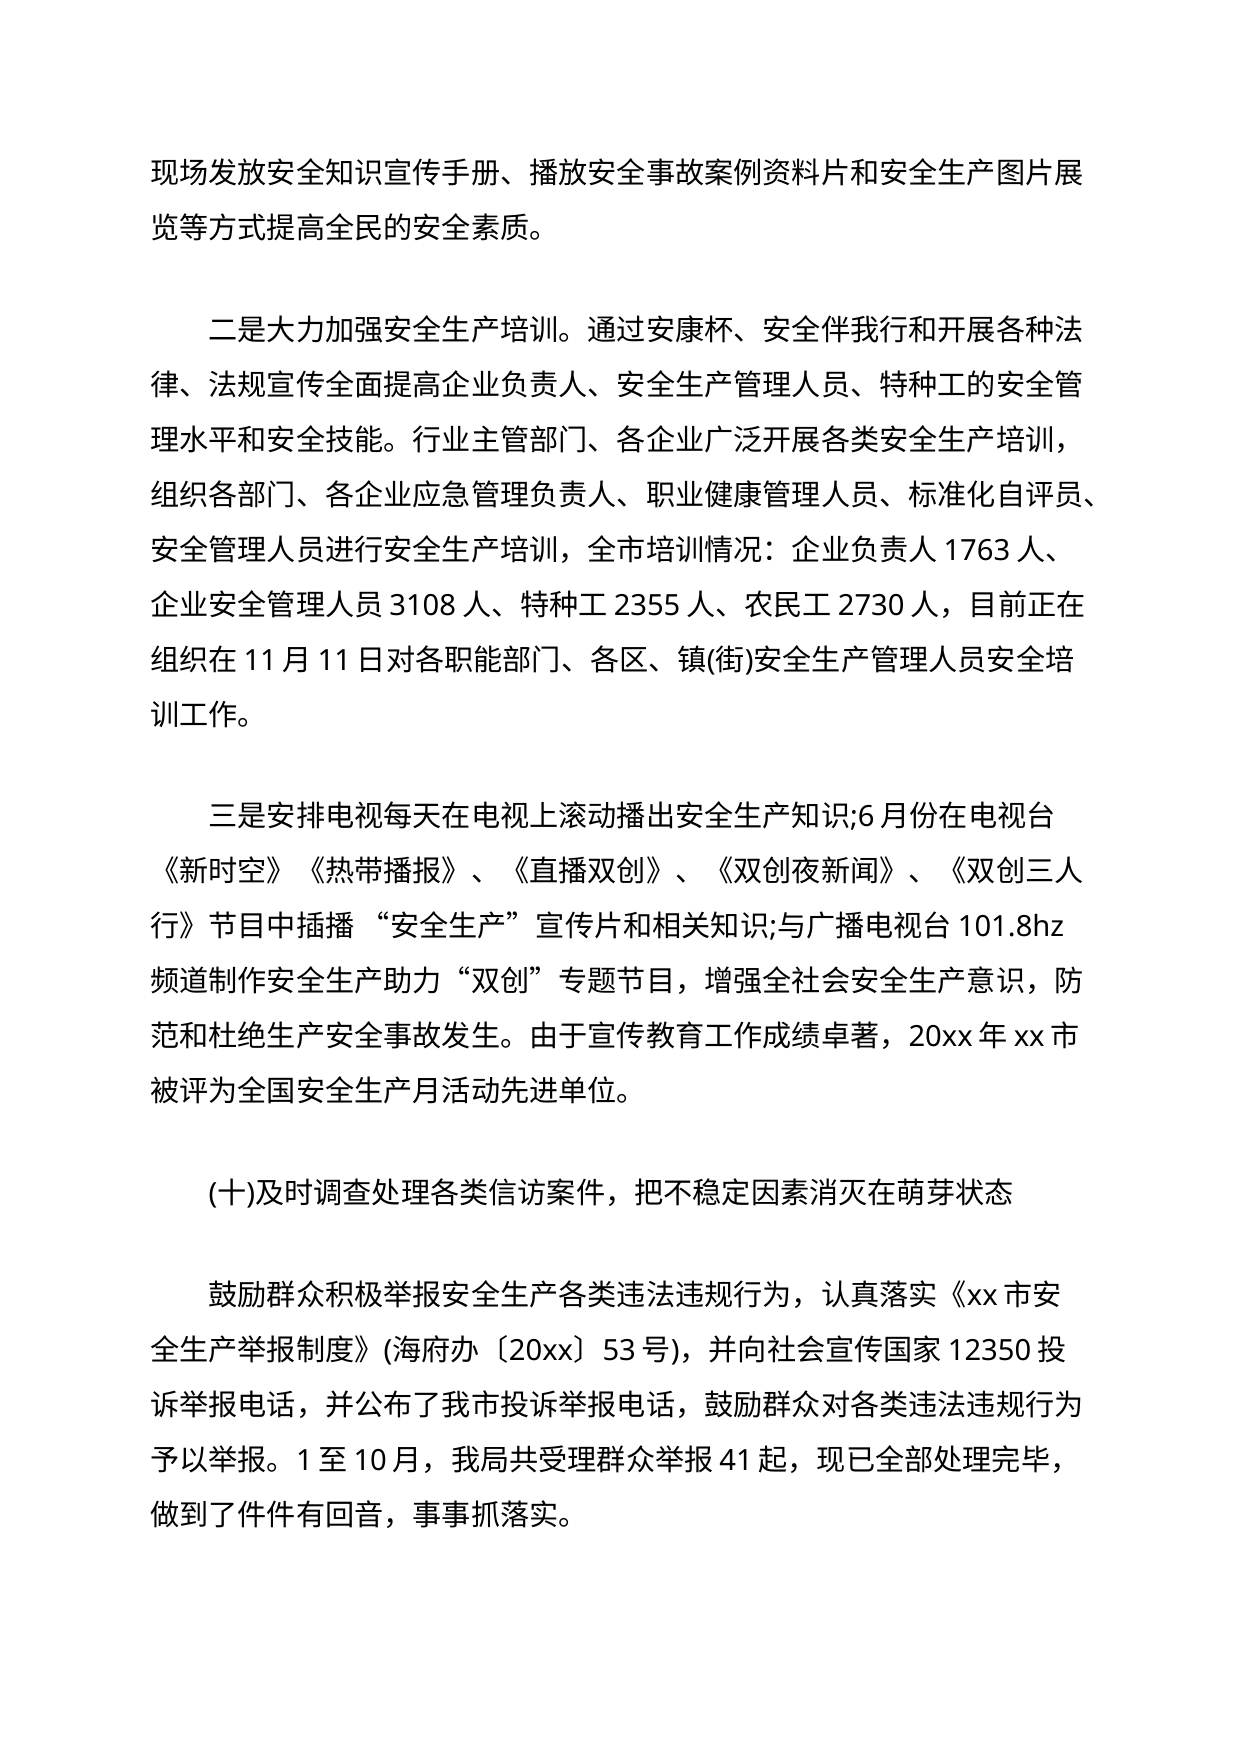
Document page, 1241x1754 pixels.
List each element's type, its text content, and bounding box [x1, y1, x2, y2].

text 三是安排电视每天在电视上滚动播出安全生产知识;6月份在电视台《新时空》《热带播报》、《直播双创》、《双创夜新闻》、《双创三人行》节目中插播 “安全生产”宣传片和相关知识;与广播电视台101.8hz频道制作安全生产助力“双创”专题节目，增强全社会安全生产意识，防范和杜绝生产安全事故发生。由于宣传教育工作成绩卓著，20xx年xx市被评为全国安全生产月活动先进单位。 [150, 793, 1090, 1110]
text (十)及时调查处理各类信访案件，把不稳定因素消灭在萌芽状态 [150, 1169, 1090, 1212]
text 二是大力加强安全生产培训。通过安康杯、安全伴我行和开展各种法律、法规宣传全面提高企业负责人、安全生产管理人员、特种工的安全管理水平和安全技能。行业主管部门、各企业广泛开展各类安全生产培训，组织各部门、各企业应急管理负责人、职业健康管理人员、标准化自评员、安全管理人员进行安全生产培训，全市培训情况：企业负责人1763人、企业安全管理人员3108人、特种工2355人、农民工2730人，目前正在组织在11月11日对各职能部门、各区、镇(街)安全生产管理人员安全培训工作。 [150, 307, 1090, 733]
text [150, 150, 1090, 247]
text 鼓励群众积极举报安全生产各类违法违规行为，认真落实《xx市安全生产举报制度》(海府办〔20xx〕53号)，并向社会宣传国家12350投诉举报电话，并公布了我市投诉举报电话，鼓励群众对各类违法违规行为予以举报。1至10月，我局共受理群众举报41起，现已全部处理完毕，做到了件件有回音，事事抓落实。 [150, 1272, 1090, 1534]
